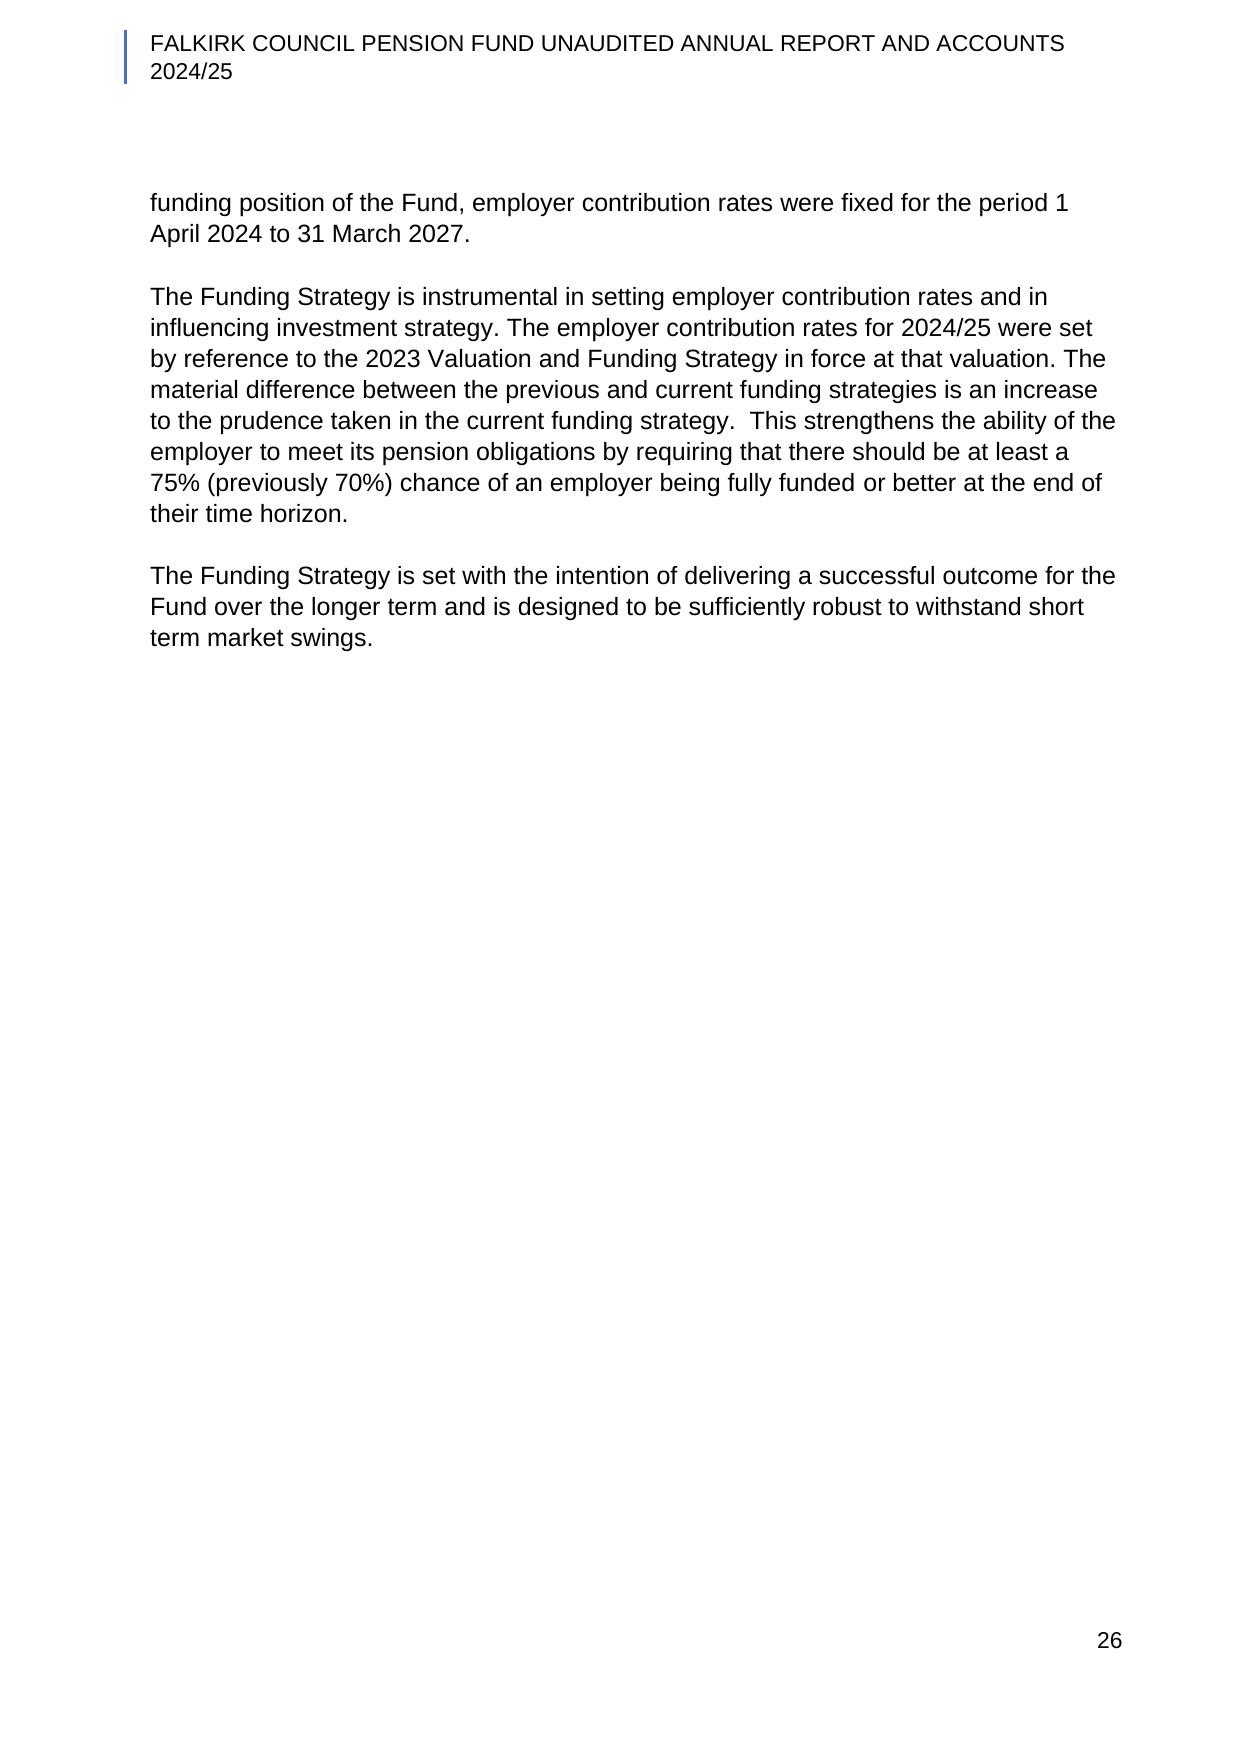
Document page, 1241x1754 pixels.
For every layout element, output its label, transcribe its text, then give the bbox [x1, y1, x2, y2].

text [150, 188, 1122, 248]
text The Funding Strategy is set with the intention of delivering a successful outcome for the Fund over the longer term and is designed to be sufficiently robust to withstand short term market swings. [150, 561, 1122, 652]
text The Funding Strategy is instrumental in setting employer contribution rates and in influencing investment strategy. The employer contribution rates for 2024/25 were set by reference to the 2023 Valuation and Funding Strategy in force at that valuation. The material difference between the previous and current funding strategies is an increase to the prudence taken in the current funding strategy. This strengthens the ability of the employer to meet its pension obligations by requiring that there should be at least a 75% (previously 70%) chance of an employer being fully funded or better at the end of their time horizon. [150, 281, 1122, 527]
